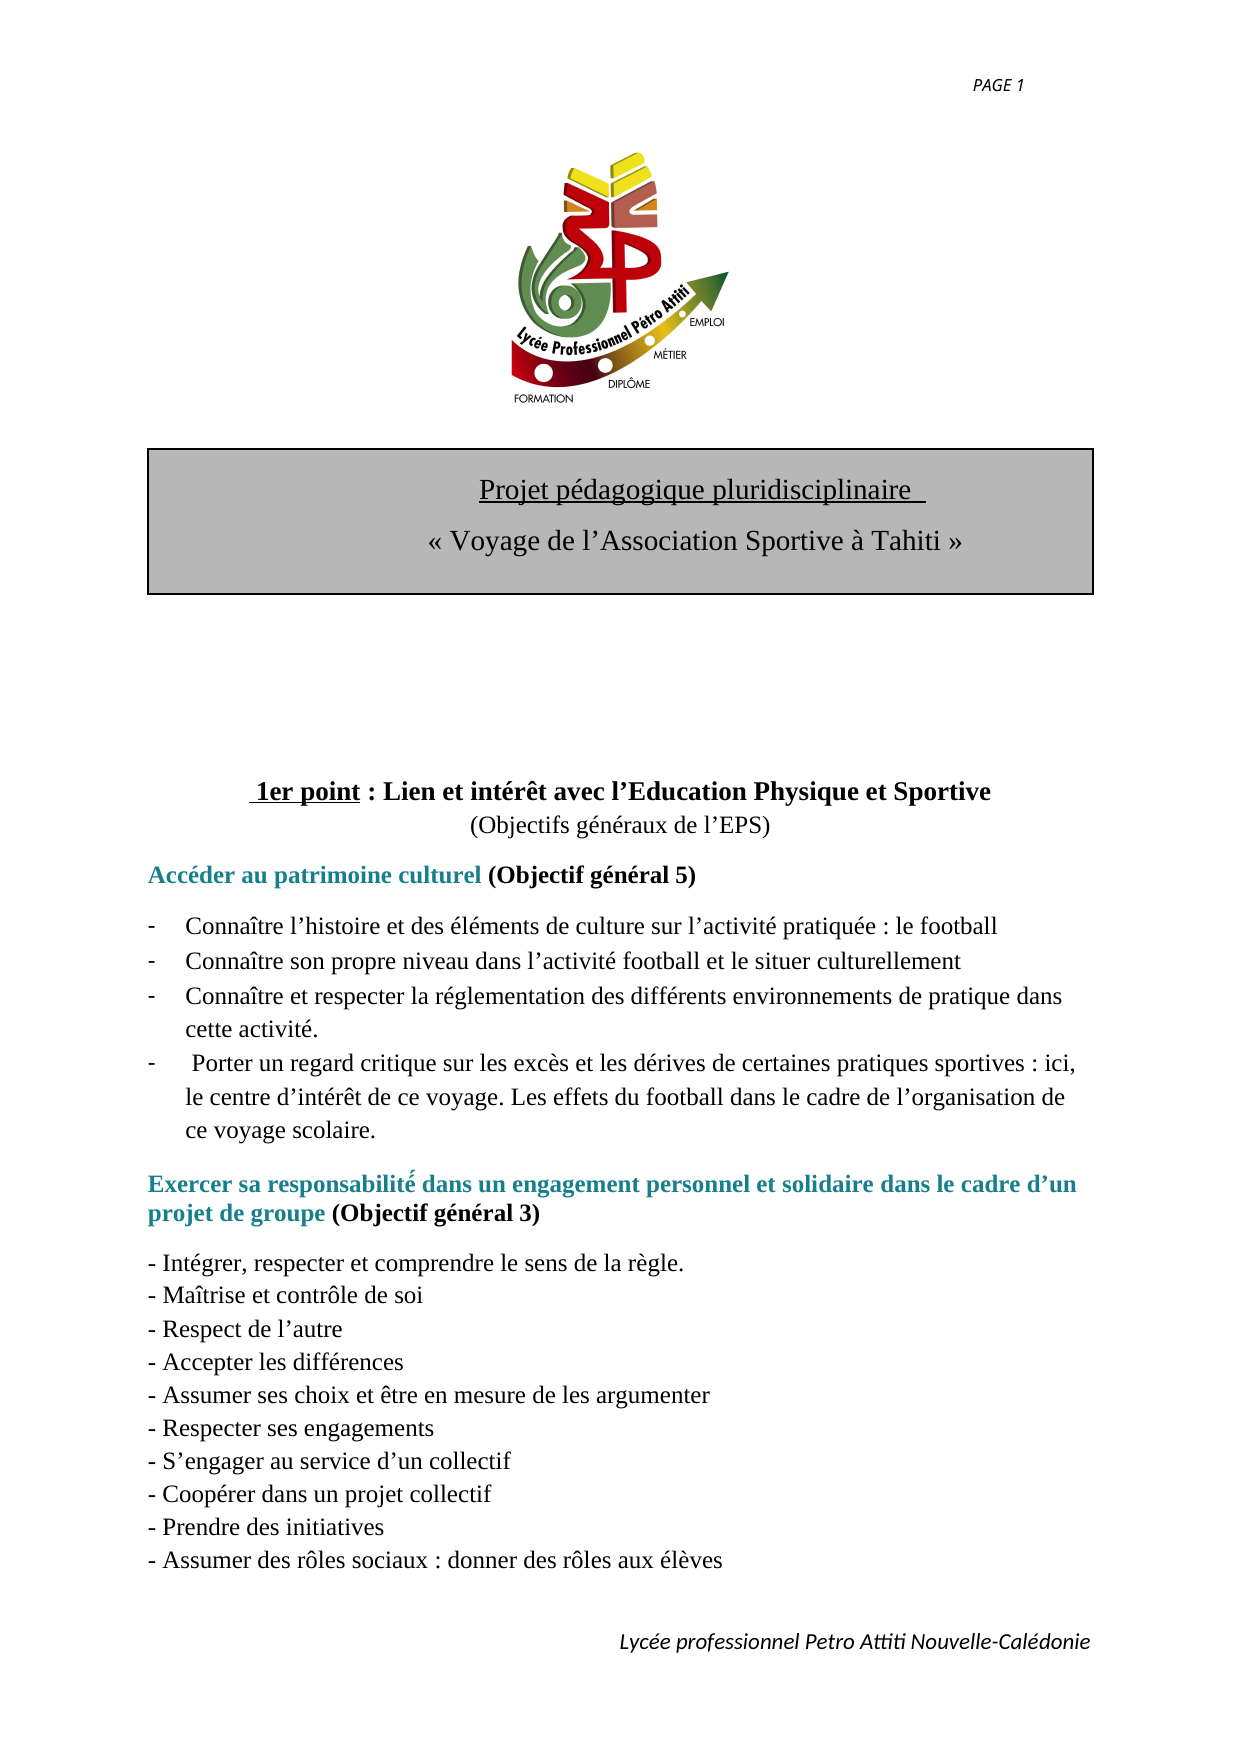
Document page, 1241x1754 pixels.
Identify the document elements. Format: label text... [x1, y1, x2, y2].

text - Prendre des initiatives [148, 1512, 1093, 1541]
picture [501, 147, 739, 411]
list Porter un regard critique sur les excès et les dérives de certaines pratiques sportives : ici, le centre d’intérêt de ce voyage. Les effets du football dans le cadre de l’organisation de ce voyage scolaire. [148, 1048, 1093, 1144]
text - S’engager au service d’un collectif [148, 1446, 1093, 1474]
text 1er point : Lien et intérêt avec l’Education Physique et Sportive [148, 775, 1093, 806]
list Connaître l’histoire et des éléments de culture sur l’activité pratiquée : le football [148, 910, 1093, 940]
text (Objectifs généraux de l’EPS) [148, 811, 1093, 839]
text - Intégrer, respecter et comprendre le sens de la règle. [148, 1248, 1093, 1276]
text - Maîtrise et contrôle de soi [148, 1281, 1093, 1309]
text - Assumer ses choix et être en mesure de les argumenter [148, 1380, 1093, 1408]
text - Respect de l’autre [148, 1314, 1093, 1342]
text - Respecter ses engagements [148, 1413, 1093, 1441]
text Accéder au patrimoine culturel (Objectif général 5) [148, 860, 1093, 889]
text - Coopérer dans un projet collectif [148, 1479, 1093, 1507]
text Exercer sa responsabilité́ dans un engagement personnel et solidaire dans le cadre d’un projet de groupe (Objectif général 3) [148, 1169, 1093, 1227]
text - Accepter les différences [148, 1347, 1093, 1375]
list Connaître son propre niveau dans l’activité football et le situer culturellement [148, 945, 1093, 975]
list Connaître et respecter la réglementation des différents environnements de pratique dans cette activité. [148, 980, 1093, 1043]
table_header Projet pédagogique pluridisciplinaire « Voyage de l’Association Sportive à Tahiti » [149, 450, 1092, 593]
text - Assumer des rôles sociaux : donner des rôles aux élèves [148, 1545, 1093, 1573]
